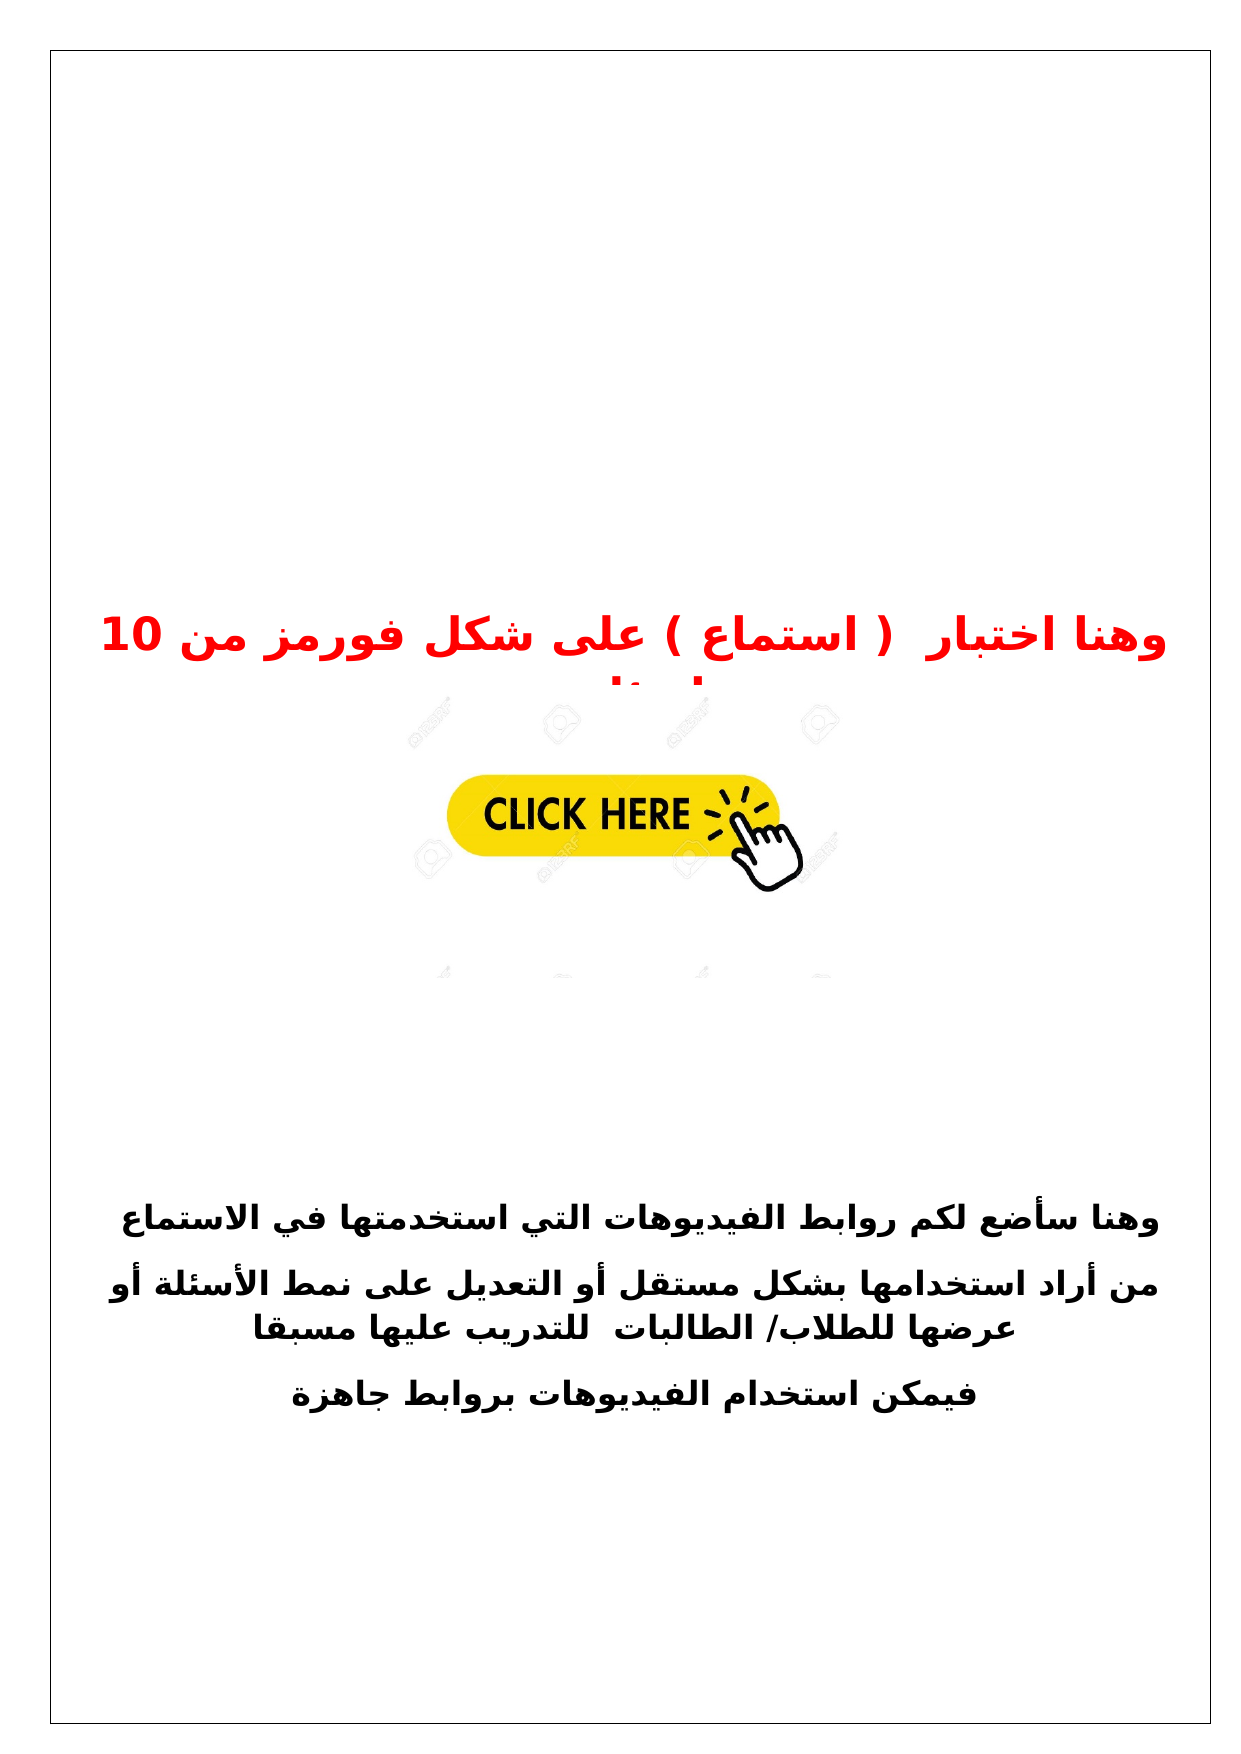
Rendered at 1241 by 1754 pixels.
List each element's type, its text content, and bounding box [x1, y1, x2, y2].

text من أراد استخدامها بشكل مستقل أو التعديل على نمط الأسئلة أو عرضها للطلاب/ الطالبات للتدريب عليها مسبقا [59, 1264, 1210, 1347]
picture [395, 685, 852, 978]
text وهنا سأضع لكم روابط الفيديوهات التي استخدمتها في الاستماع [59, 1198, 1210, 1237]
text وهنا اختبار ( استماع ) على شكل فورمز من 10 اسئلة [59, 608, 1210, 722]
text فيمكن استخدام الفيديوهات بروابط جاهزة [59, 1374, 1210, 1413]
